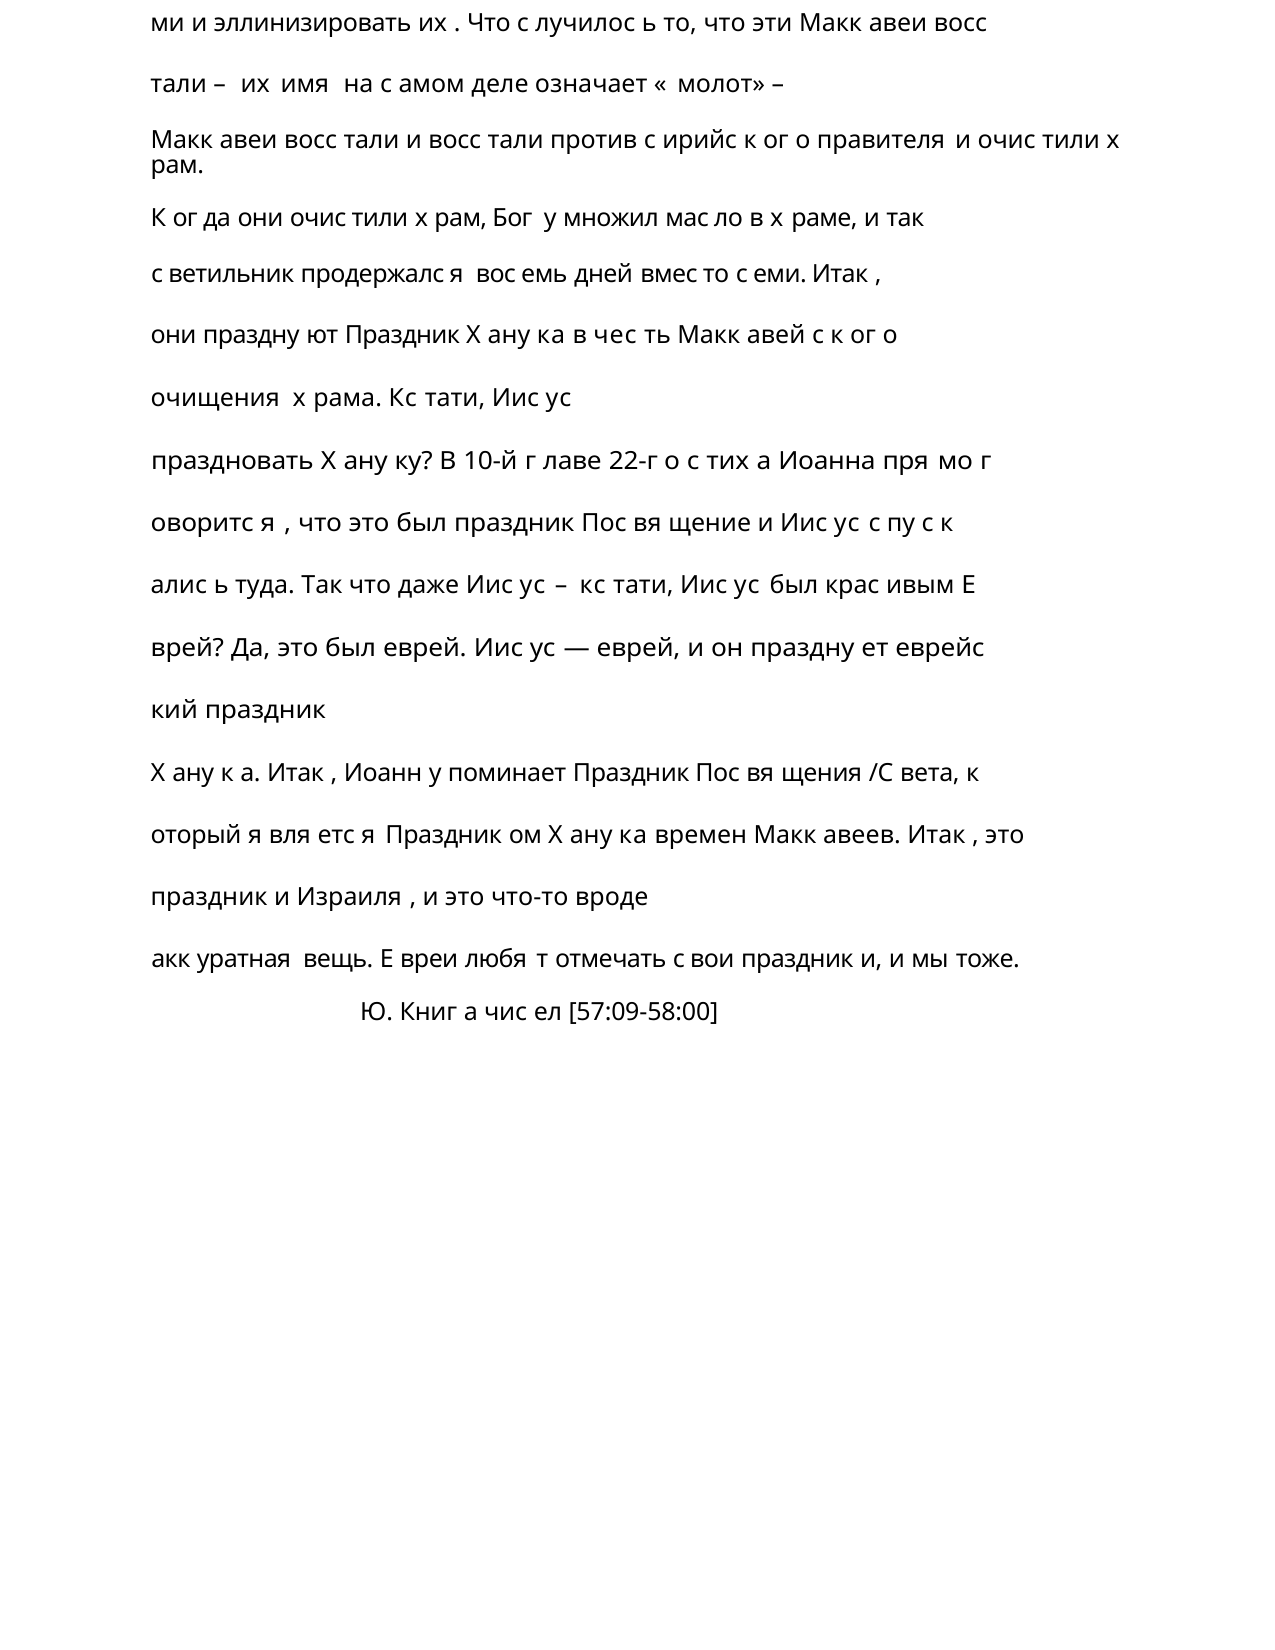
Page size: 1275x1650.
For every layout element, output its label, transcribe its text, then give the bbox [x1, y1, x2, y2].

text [150, 4, 1026, 100]
text акк уратная вещь. Е вреи любя т отмечать с вои праздник и, и мы тоже. [151, 940, 1139, 974]
text Ю. Книг а чис ел [57:09-58:00] [19, 994, 1059, 1028]
text К ог да они очис тили х рам, Бог у множил мас ло в х раме, и так [150, 200, 1139, 234]
text с ветильник продержалс я вос емь дней вмес то с еми. Итак , они праздну ют Праздник Х ану ка в чес ть Макк авей с к ог о очищения х рама. Кс тати, Иис ус [150, 255, 909, 413]
text Х ану к а. Итак , Иоанн у поминает Праздник Пос вя щения /С вета, к оторый я вля етс я Праздник ом Х ану ка времен Макк авеев. Итак , это праздник и Израиля , и это что-то вроде [150, 754, 1031, 912]
text праздновать Х ану ку? В 10-й г лаве 22-г о с тих а Иоанна пря мо г оворитс я , что это был праздник Пос вя щение и Иис ус с пу с к алис ь туда. Так что даже Иис ус – кс тати, Иис ус был крас ивым Е врей? Да, это был еврей. Иис ус — еврей, и он праздну ет еврейс кий праздник [150, 442, 1013, 726]
text Макк авеи восс тали и восс тали против с ирийс к ог о правителя и очис тили х рам. [150, 128, 1139, 179]
